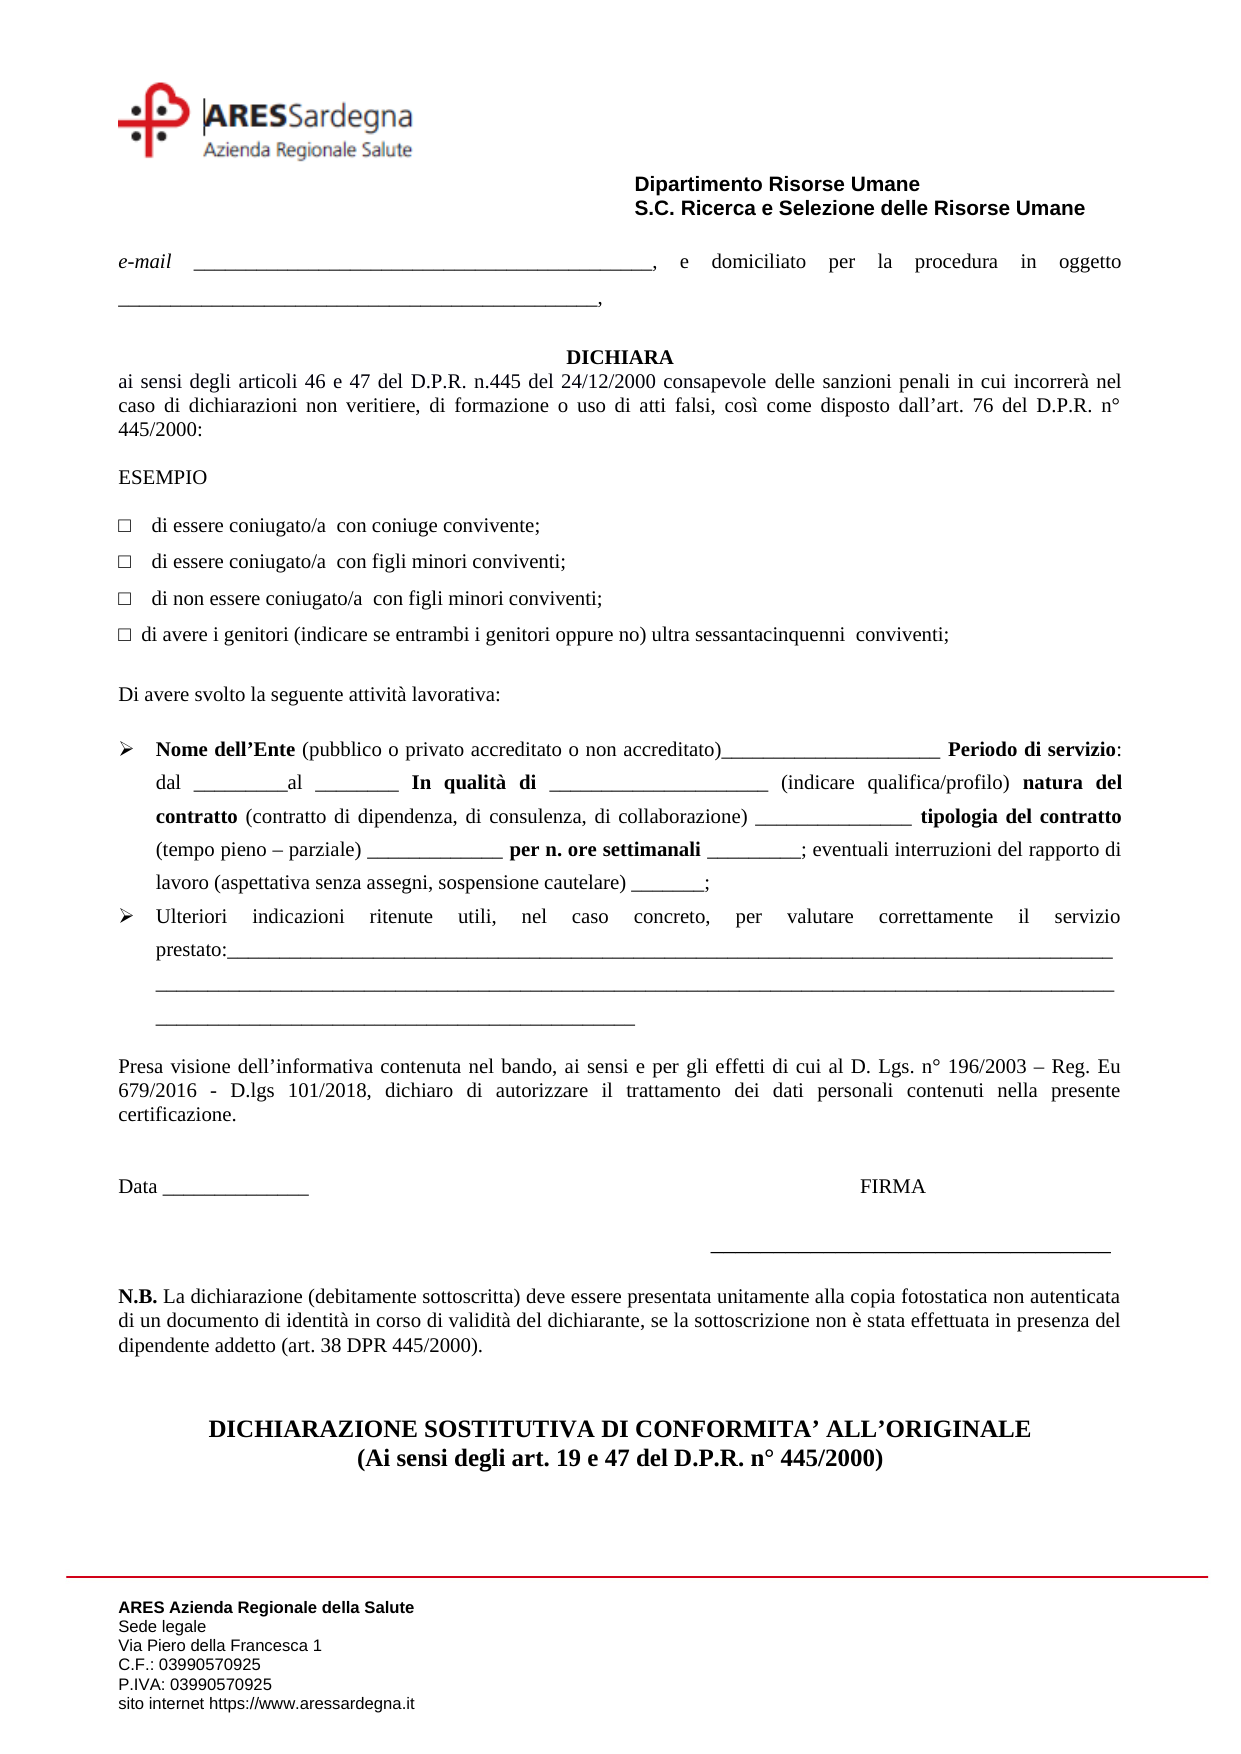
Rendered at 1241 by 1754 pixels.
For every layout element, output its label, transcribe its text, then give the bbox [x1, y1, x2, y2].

text ESEMPIO [118, 465, 1122, 489]
text Data ______________ FIRMA [118, 1174, 1122, 1198]
text Presa visione dell’informativa contenuta nel bando, ai sensi e per gli effetti di cui al D. Lgs. n° 196/2003 – Reg. Eu 679/2016 - D.lgs 101/2018, dichiaro di autorizzare il trattamento dei dati personali contenuti nella presente certificazione. [118, 1054, 1122, 1126]
text Di avere svolto la seguente attività lavorativa: [118, 682, 1122, 706]
text N.B. La dichiarazione (debitamente sottoscritta) deve essere presentata unitamente alla copia fotostatica non autenticata di un documento di identità in corso di validità del dichiarante, se la sottoscrizione non è stata effettuata in presenza del dipendente addetto (art. 38 DPR 445/2000). [118, 1284, 1122, 1357]
list Ulteriori indicazioni ritenute utili, nel caso concreto, per valutare correttamente il servizio prestato:_______________________________________________________________________________________________________________________________________________________________________________________________________________________________ [118, 896, 1122, 1030]
text DICHIARAZIONE SOSTITUTIVA DI CONFORMITA’ ALL’ORIGINALE [118, 1414, 1122, 1443]
text DICHIARA [118, 345, 1122, 369]
text (Ai sensi degli art. 19 e 47 del D.P.R. n° 445/2000) [118, 1443, 1122, 1472]
list □ di essere coniugato/a con figli minori conviventi; [118, 549, 1122, 573]
picture [31, 1564, 1241, 1586]
list □ di non essere coniugato/a con figli minori conviventi; [118, 585, 1122, 609]
text ai sensi degli articoli 46 e 47 del D.P.R. n.445 del 24/12/2000 consapevole delle sanzioni penali in cui incorrerà nel caso di dichiarazioni non veritiere, di formazione o uso di atti falsi, così come disposto dall’art. 76 del D.P.R. n° 445/2000: [118, 369, 1122, 441]
list Nome dell’Ente (pubblico o privato accreditato o non accreditato)_____________________ Periodo di servizio: dal _________al ________ In qualità di _____________________ (indicare qualifica/profilo) natura del contratto (contratto di dipendenza, di consulenza, di collaborazione) _______________ tipologia del contratto (tempo pieno – parziale) _____________ per n. ore settimanali _________; eventuali interruzioni del rapporto di lavoro (aspettativa senza assegni, sospensione cautelare) _______; [118, 730, 1122, 896]
text ________________________________ [156, 1227, 1122, 1256]
list □ di avere i genitori (indicare se entrambi i genitori oppure no) ultra sessantacinquenni conviventi; [118, 621, 1122, 646]
list □ di essere coniugato/a con coniuge convivente; [118, 513, 1122, 537]
